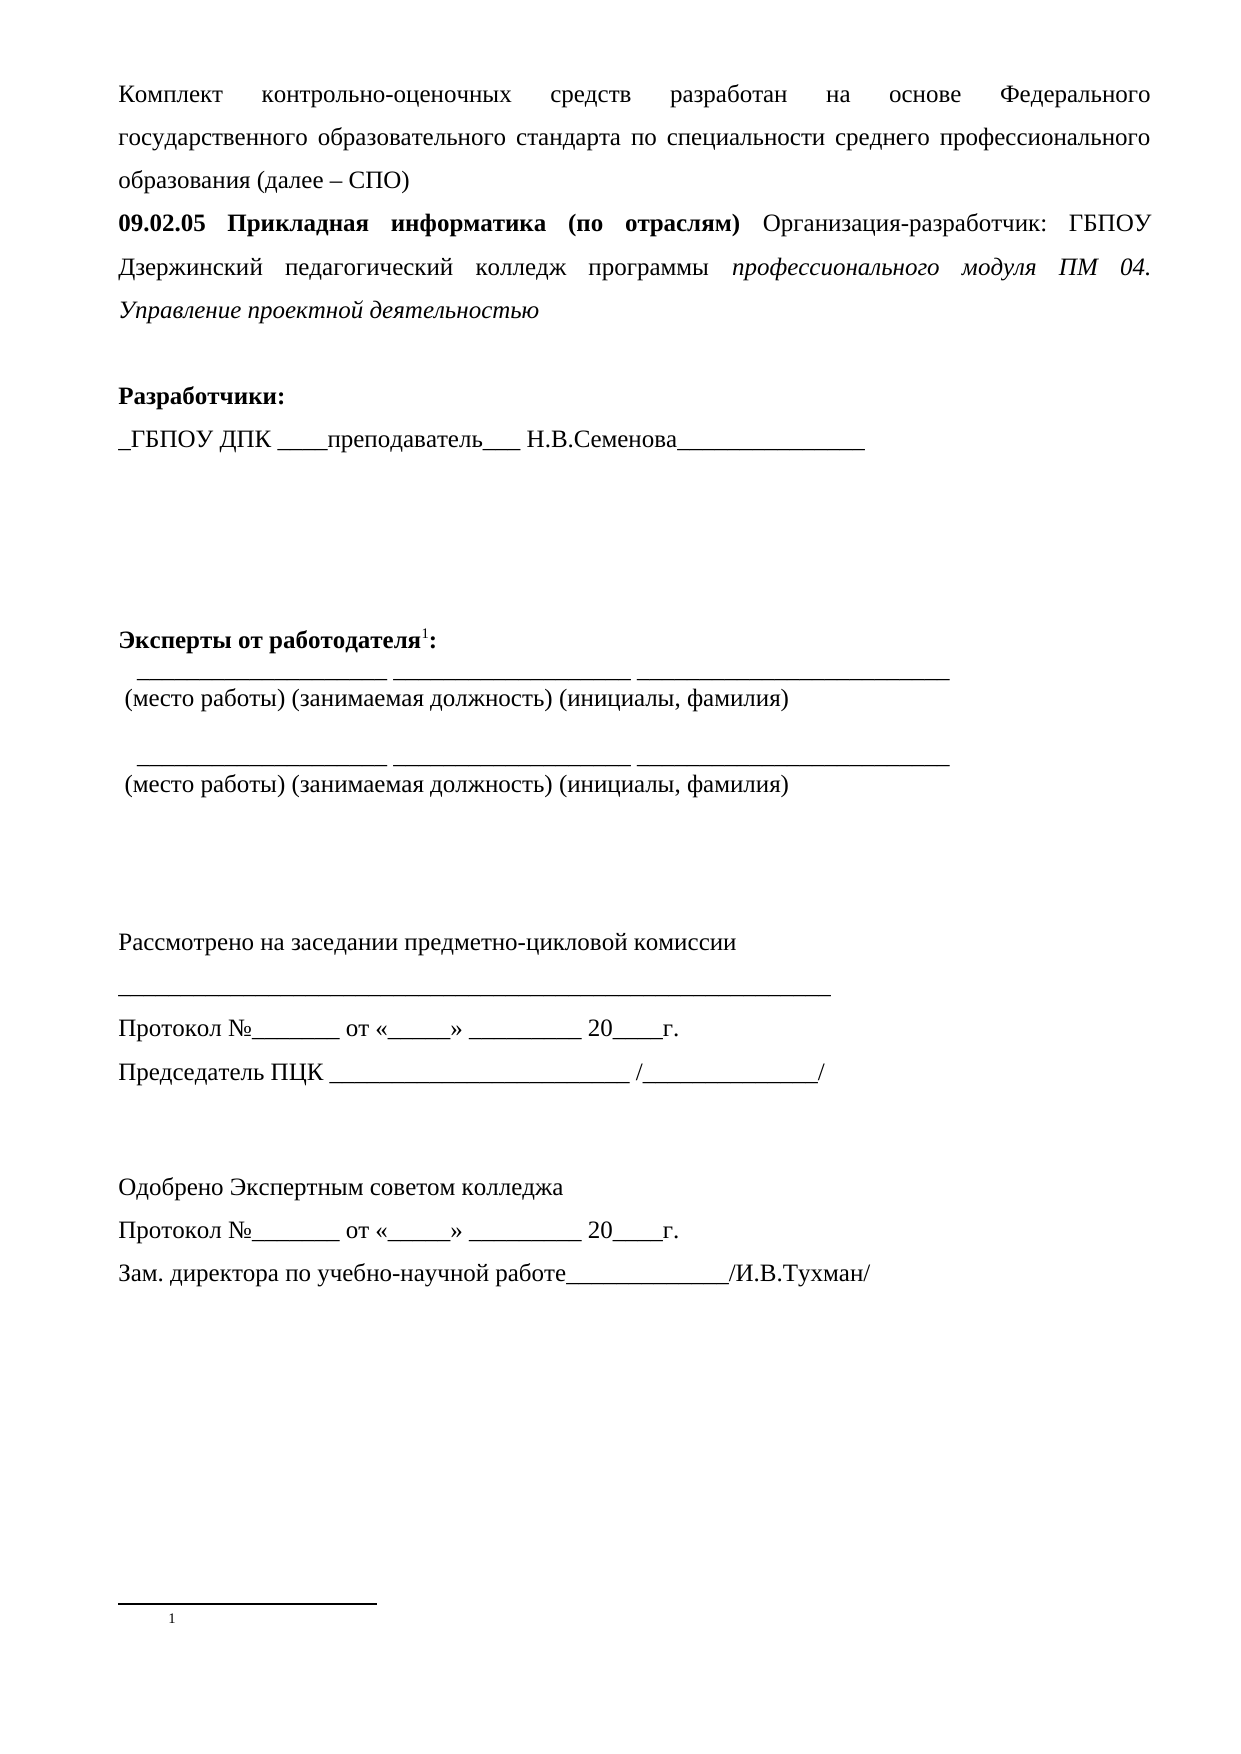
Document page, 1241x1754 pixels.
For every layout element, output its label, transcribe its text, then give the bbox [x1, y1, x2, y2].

table_header Рассмотрено на заседании предметно-цикловой комиссии _________________________________________________________ Протокол №_______ от «_____» _________ 20____г. Председатель ПЦК ________________________ /______________/ [107, 927, 943, 1128]
text Эксперты от работодателя: [118, 625, 1152, 654]
text ____________________ ___________________ _________________________ [118, 740, 1152, 769]
text 09.02.05 Прикладная информатика (по отраслям) Организация-разработчик: ГБПОУ Дзержинский педагогический колледж программы профессионального модуля ПМ 04. Управление проектной деятельностью [118, 208, 1152, 323]
text Комплект контрольно-оценочных средств разработан на основе Федерального государственного образовательного стандарта по специальности среднего профессионального образования (далее – СПО) [118, 79, 1152, 194]
text Разработчики: [118, 381, 1152, 410]
text (место работы) (занимаемая должность) (инициалы, фамилия) [118, 769, 1152, 798]
text _ГБПОУ ДПК ____преподаватель___ Н.В.Семенова_______________ [118, 424, 1152, 453]
table_cell Одобрено Экспертным советом колледжа Протокол №_______ от «_____» _________ 20____г. Зам. директора по учебно-научной работе_____________/И.В.Тухман/ [107, 1129, 943, 1301]
text ____________________ ___________________ _________________________ [118, 654, 1152, 683]
text (место работы) (занимаемая должность) (инициалы, фамилия) [118, 683, 1152, 712]
